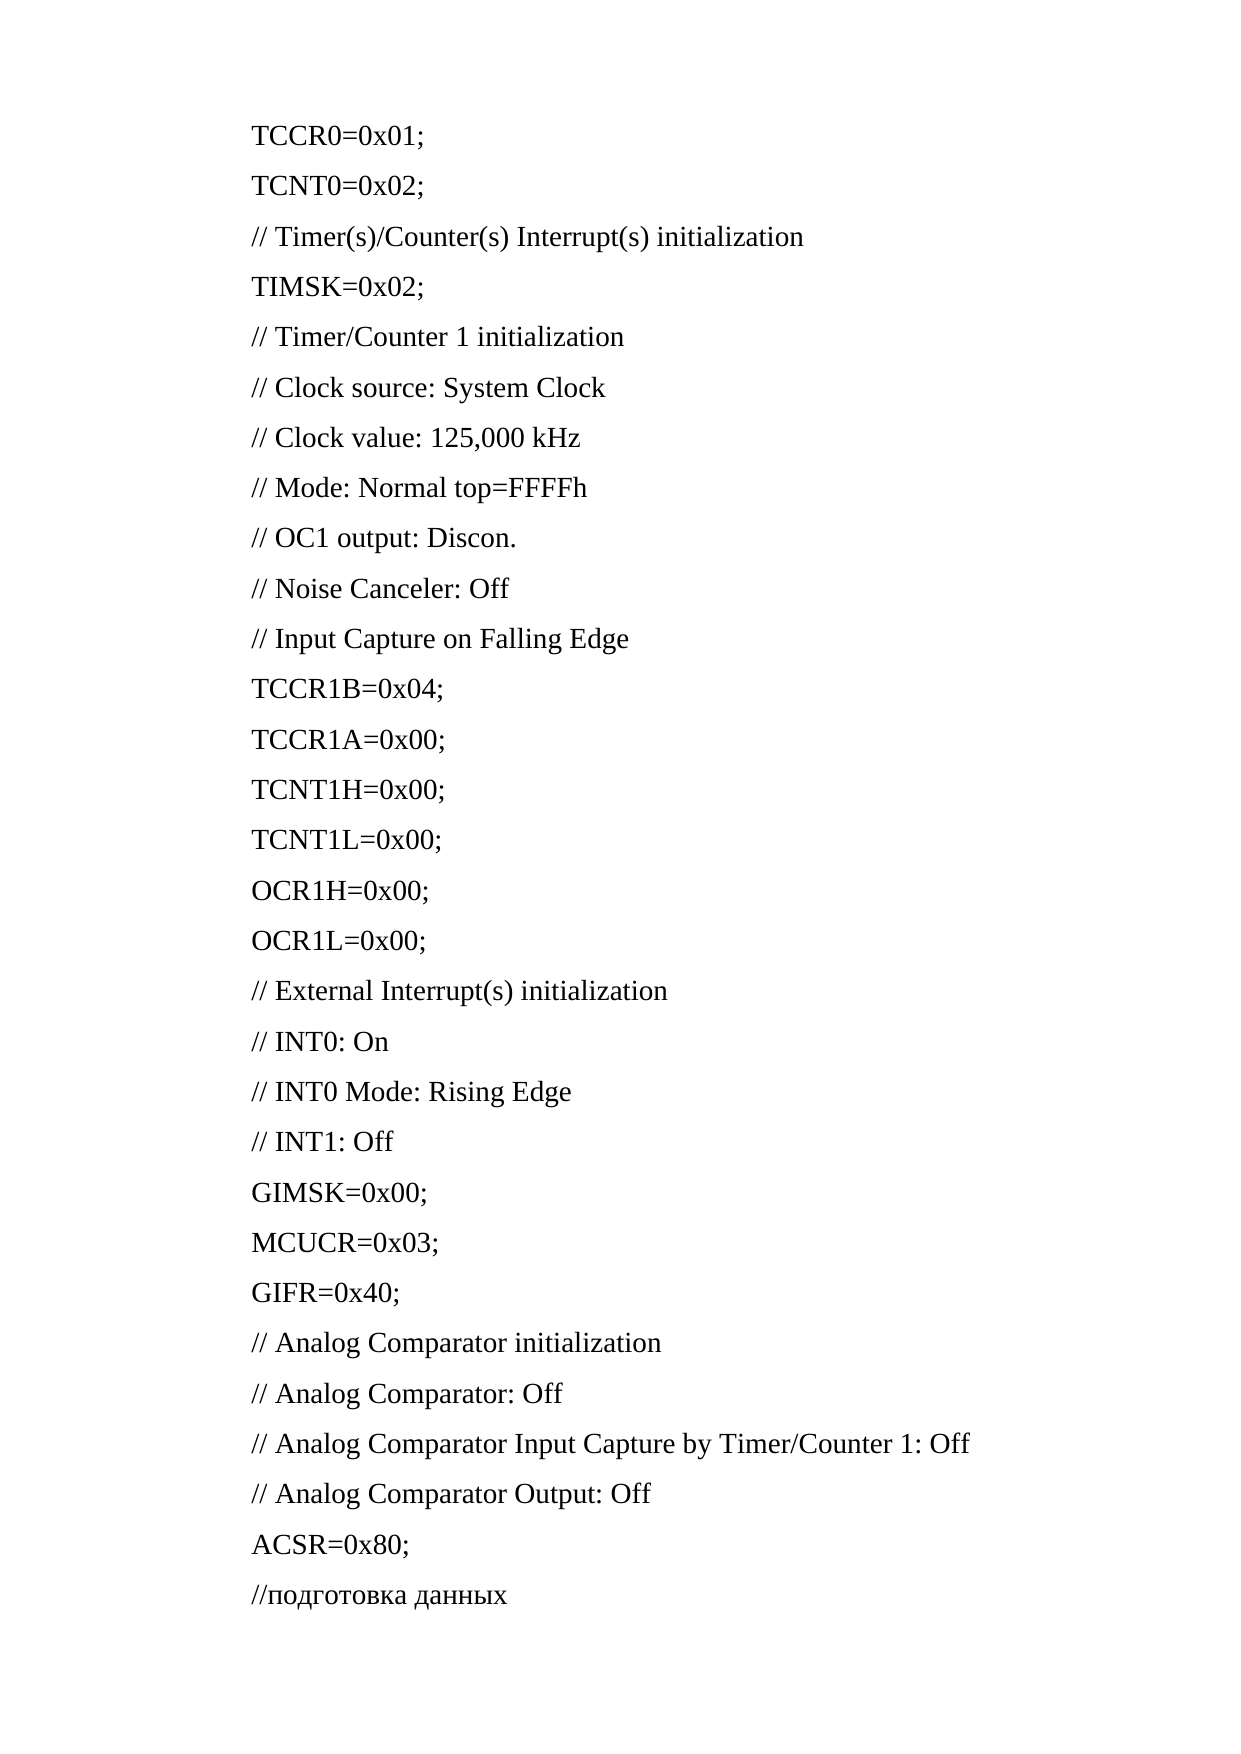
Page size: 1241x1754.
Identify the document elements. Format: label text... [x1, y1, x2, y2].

text GIMSK=0x00; [177, 1175, 1152, 1208]
text // Mode: Normal top=FFFFh [177, 470, 1152, 504]
text OCR1H=0x00; [177, 873, 1152, 906]
text // Analog Comparator Input Capture by Timer/Counter 1: Off [177, 1426, 1152, 1460]
text // Clock source: System Clock [177, 370, 1152, 403]
text TCCR1B=0x04; [177, 672, 1152, 705]
text MCUCR=0x03; [177, 1225, 1152, 1258]
text // Noise Canceler: Off [177, 571, 1152, 604]
text // OC1 output: Discon. [177, 521, 1152, 554]
text TCNT1L=0x00; [177, 822, 1152, 856]
text // Clock value: 125,000 kHz [177, 420, 1152, 453]
text OCR1L=0x00; [177, 923, 1152, 957]
text ACSR=0x80; [177, 1527, 1152, 1560]
text TCCR1A=0x00; [177, 722, 1152, 755]
text //подготовка данных [177, 1577, 1152, 1611]
text TCNT1H=0x00; [177, 772, 1152, 806]
text GIFR=0x40; [177, 1275, 1152, 1309]
text TCNT0=0x02; [177, 168, 1152, 202]
text // Timer/Counter 1 initialization [177, 319, 1152, 353]
text // Timer(s)/Counter(s) Interrupt(s) initialization [177, 219, 1152, 252]
text // INT0: On [177, 1024, 1152, 1057]
text // Analog Comparator Output: Off [177, 1477, 1152, 1510]
text // INT1: Off [177, 1124, 1152, 1158]
text TIMSK=0x02; [177, 269, 1152, 303]
text // Input Capture on Falling Edge [177, 621, 1152, 655]
text // INT0 Mode: Rising Edge [177, 1074, 1152, 1108]
text // External Interrupt(s) initialization [177, 973, 1152, 1007]
text TCCR0=0x01; [177, 118, 1152, 152]
text // Analog Comparator: Off [177, 1376, 1152, 1409]
text // Analog Comparator initialization [177, 1326, 1152, 1359]
